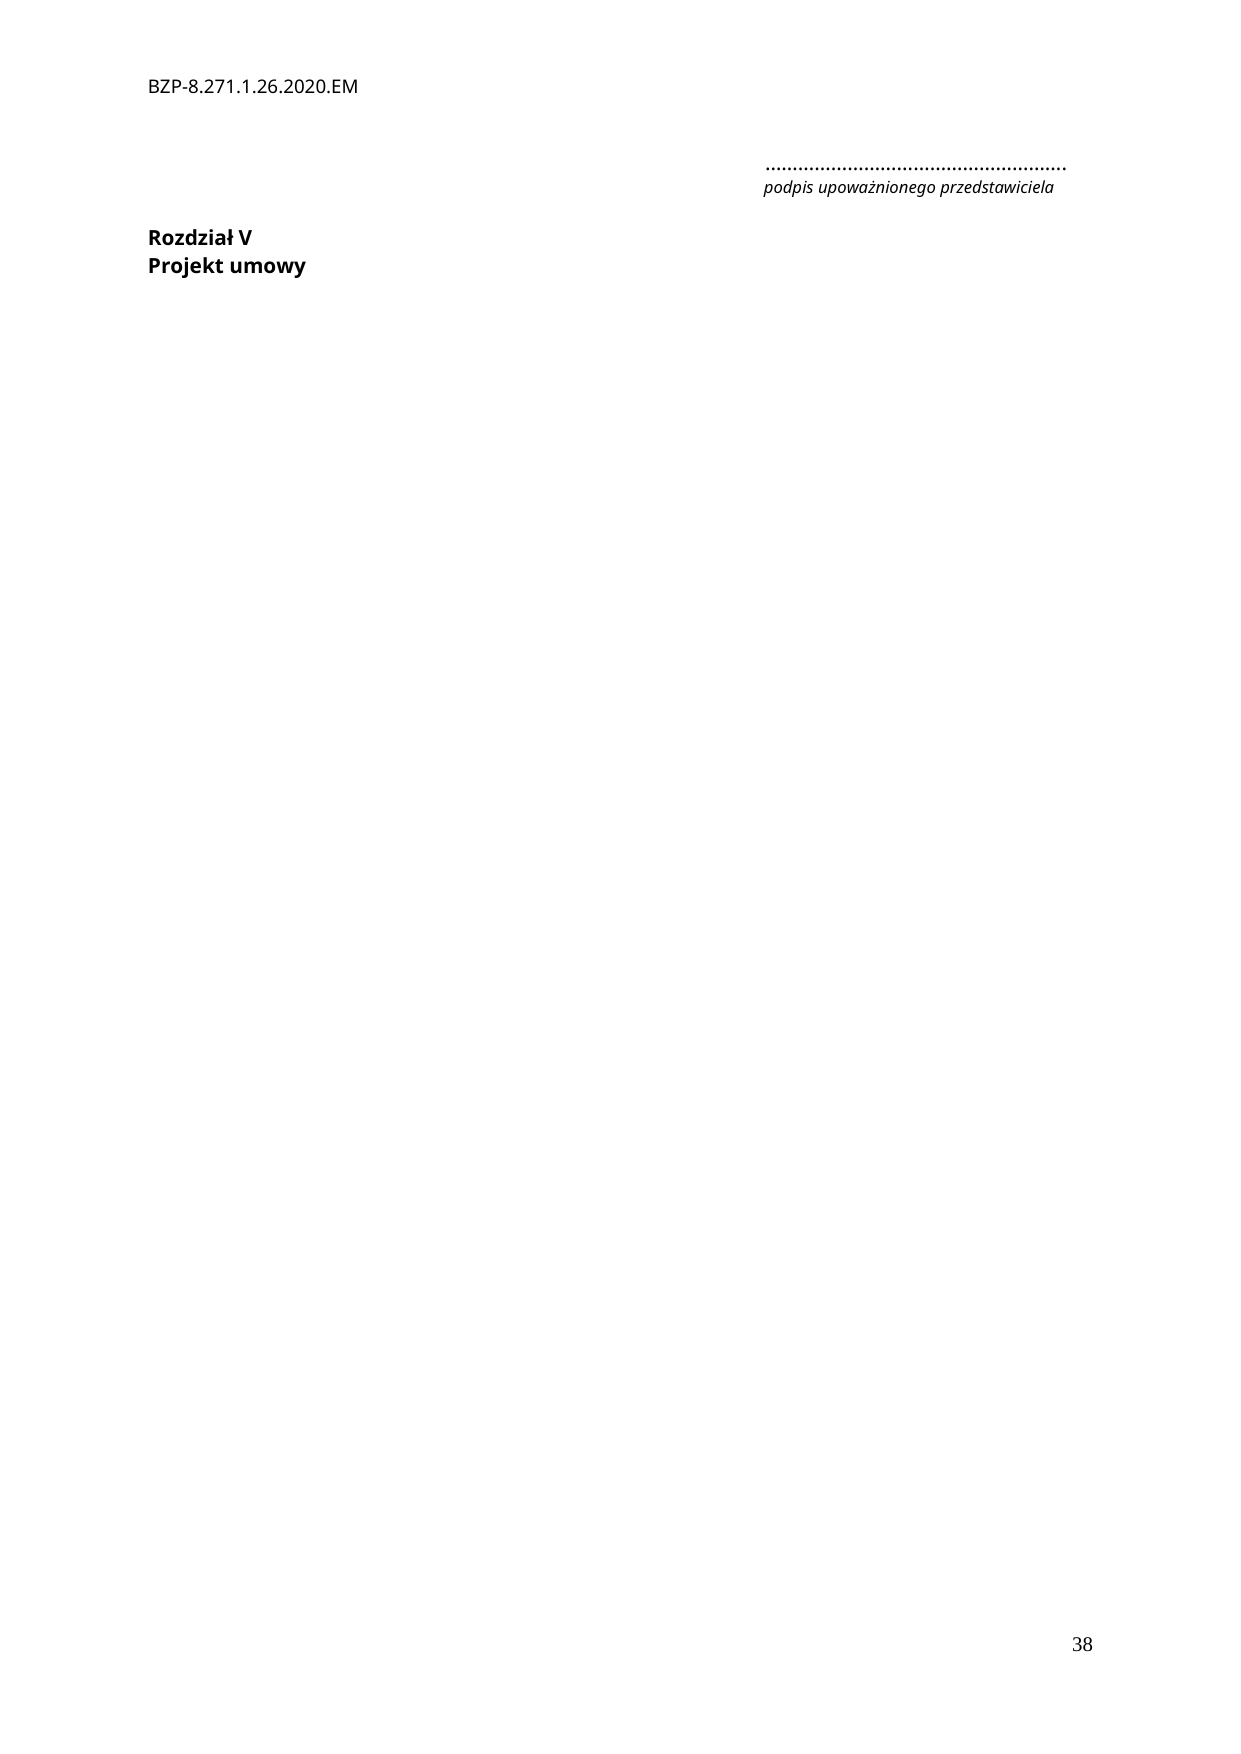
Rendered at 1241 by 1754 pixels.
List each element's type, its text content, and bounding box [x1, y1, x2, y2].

text ………………………………………………. [688, 148, 1092, 176]
text podpis upoważnionego przedstawiciela [148, 176, 1092, 199]
text Rozdział V [148, 223, 1092, 251]
text Projekt umowy [148, 251, 1092, 280]
